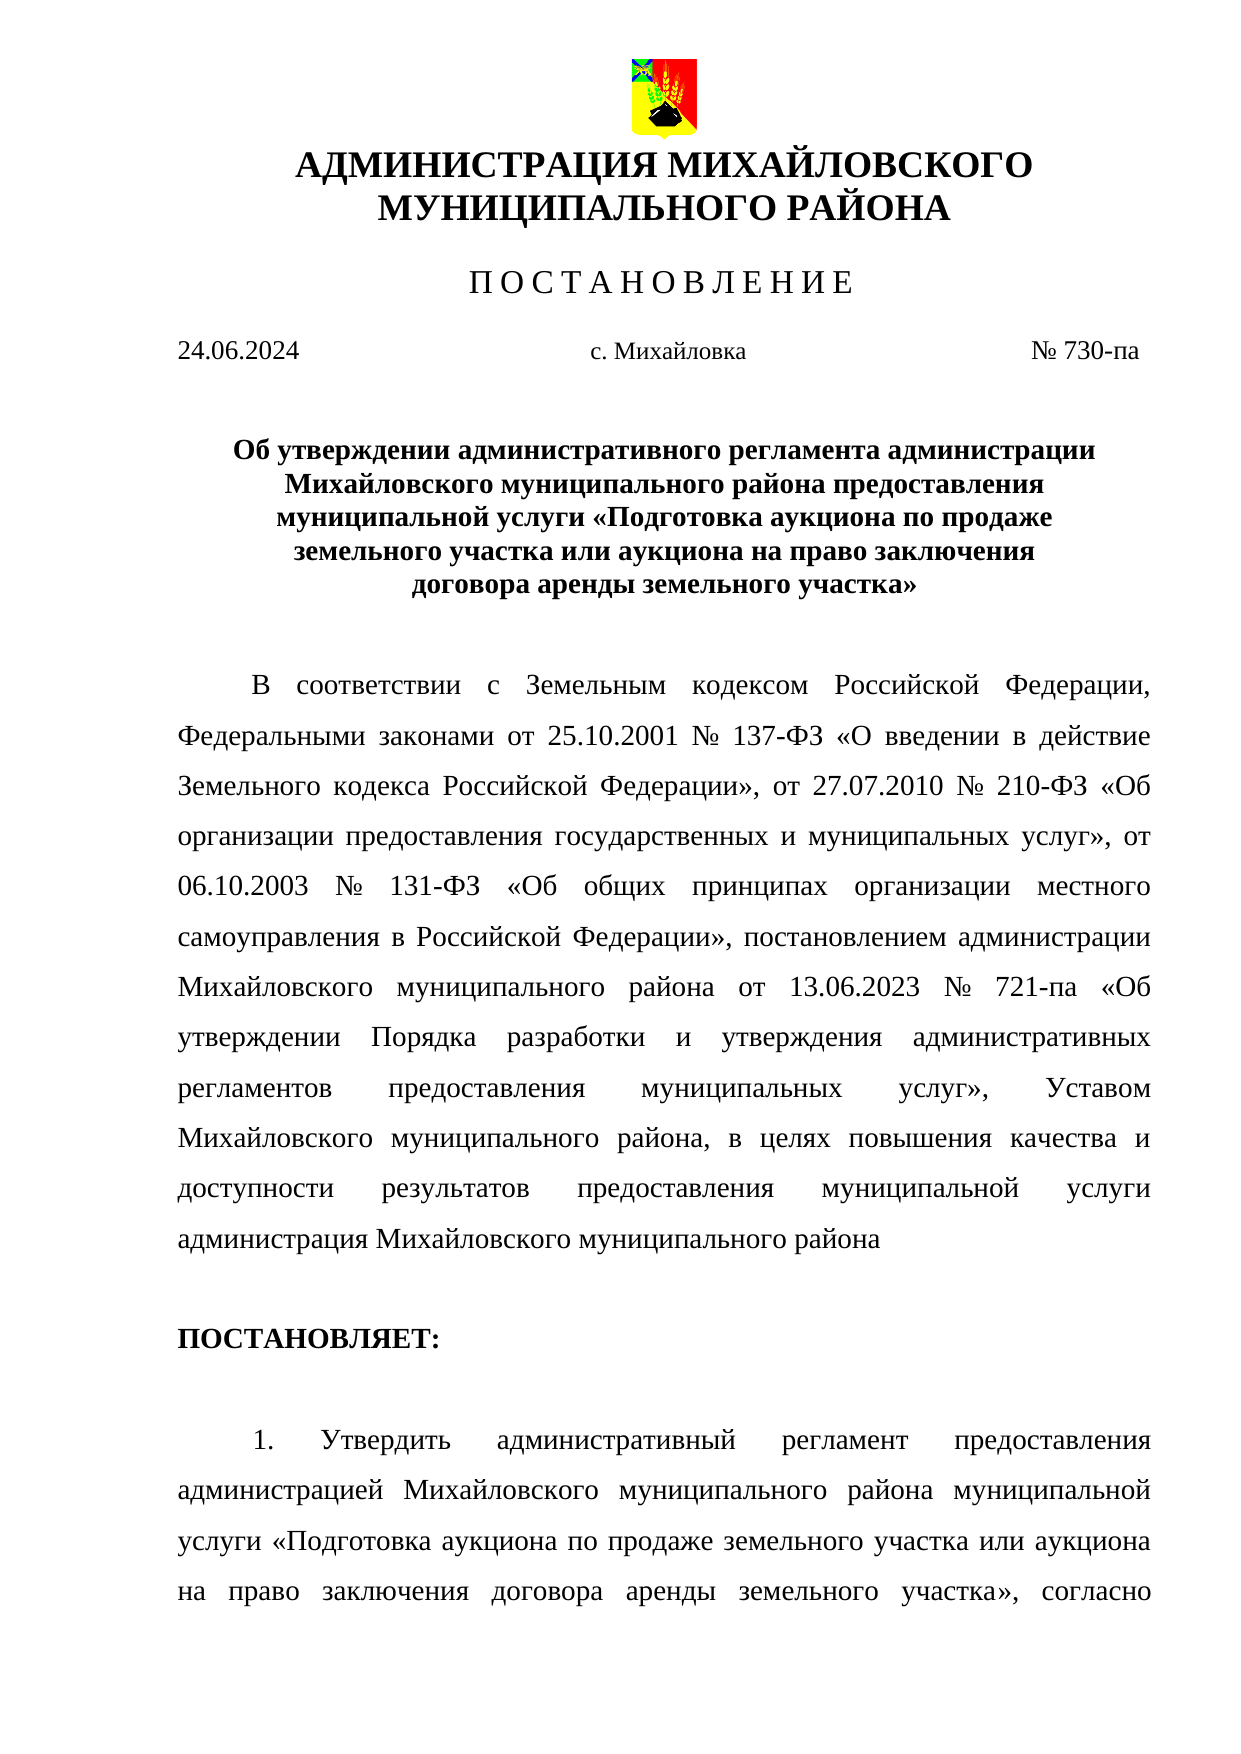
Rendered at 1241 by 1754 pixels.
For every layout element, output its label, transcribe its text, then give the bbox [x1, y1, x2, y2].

text АДМИНИСТРАЦИЯ МИХАЙЛОВСКОГО [177, 143, 1152, 186]
text земельного участка или аукциона на право заключения [177, 533, 1152, 567]
text договора аренды земельного участка» [177, 567, 1152, 600]
text муниципальной услуги «Подготовка аукциона по продаже [177, 499, 1152, 533]
text Михайловского муниципального района предоставления [177, 466, 1152, 499]
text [177, 1422, 1152, 1606]
text ПОСТАНОВЛЯЕТ: [177, 1321, 1152, 1355]
text Об утверждении административного регламента администрации [177, 432, 1152, 466]
text ПОСТАНОВЛЕНИЕ [177, 262, 1152, 301]
text В соответствии с Земельным кодексом Российской Федерации, Федеральными законами от 25.10.2001 № 137-ФЗ «О введении в действие Земельного кодекса Российской Федерации», от 27.07.2010 № 210-ФЗ «Об организации предоставления государственных и муниципальных услуг», от 06.10.2003 № 131-ФЗ «Об общих принципах организации местного самоуправления в Российской Федерации», постановлением администрации Михайловского муниципального района от 13.06.2023 № 721-па «Об утверждении Порядка разработки и утверждения административных регламентов предоставления муниципальных услуг», Уставом Михайловского муниципального района, в целях повышения качества и доступности результатов предоставления муниципальной услуги администрация Михайловского муниципального района [177, 667, 1152, 1254]
picture [631, 59, 697, 143]
text 24.06.2024 с. Михайловка № 730-па [177, 334, 1152, 365]
text МУНИЦИПАЛЬНОГО РАЙОНА [177, 186, 1152, 229]
